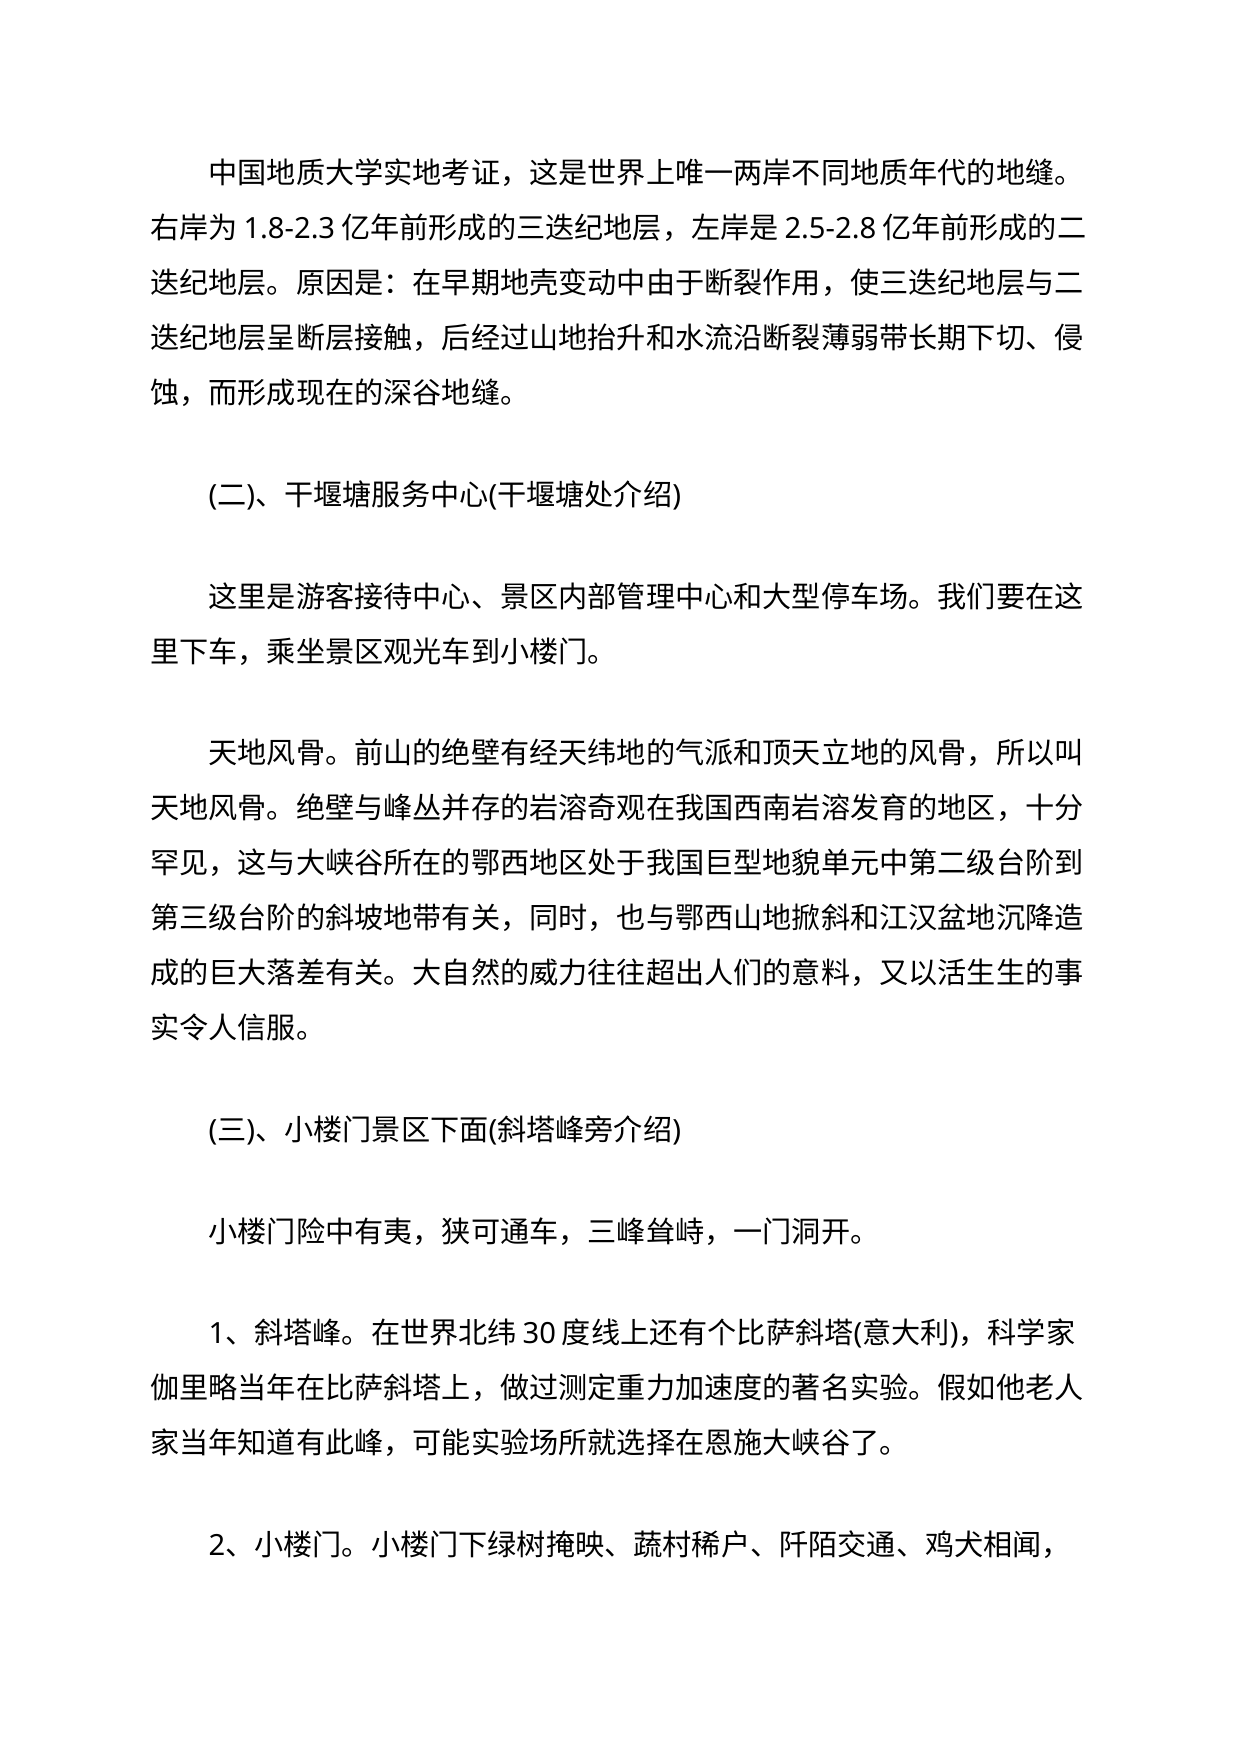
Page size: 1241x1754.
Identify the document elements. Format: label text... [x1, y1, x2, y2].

text (二)、干堰塘服务中心(干堰塘处介绍) [150, 471, 1090, 514]
text (三)、小楼门景区下面(斜塔峰旁介绍) [150, 1106, 1090, 1149]
text 小楼门险中有夷，狭可通车，三峰耸峙，一门洞开。 [150, 1208, 1090, 1251]
text 中国地质大学实地考证，这是世界上唯一两岸不同地质年代的地缝。右岸为1.8-2.3亿年前形成的三迭纪地层，左岸是2.5-2.8亿年前形成的二迭纪地层。原因是：在早期地壳变动中由于断裂作用，使三迭纪地层与二迭纪地层呈断层接触，后经过山地抬升和水流沿断裂薄弱带长期下切、侵蚀，而形成现在的深谷地缝。 [150, 150, 1090, 412]
text 天地风骨。前山的绝壁有经天纬地的气派和顶天立地的风骨，所以叫天地风骨。绝壁与峰丛并存的岩溶奇观在我国西南岩溶发育的地区，十分罕见，这与大峡谷所在的鄂西地区处于我国巨型地貌单元中第二级台阶到第三级台阶的斜坡地带有关，同时，也与鄂西山地掀斜和江汉盆地沉降造成的巨大落差有关。大自然的威力往往超出人们的意料，又以活生生的事实令人信服。 [150, 730, 1090, 1047]
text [150, 1522, 1090, 1564]
text 这里是游客接待中心、景区内部管理中心和大型停车场。我们要在这里下车，乘坐景区观光车到小楼门。 [150, 573, 1090, 671]
text 1、斜塔峰。在世界北纬30度线上还有个比萨斜塔(意大利)，科学家伽里略当年在比萨斜塔上，做过测定重力加速度的著名实验。假如他老人家当年知道有此峰，可能实验场所就选择在恩施大峡谷了。 [150, 1310, 1090, 1462]
